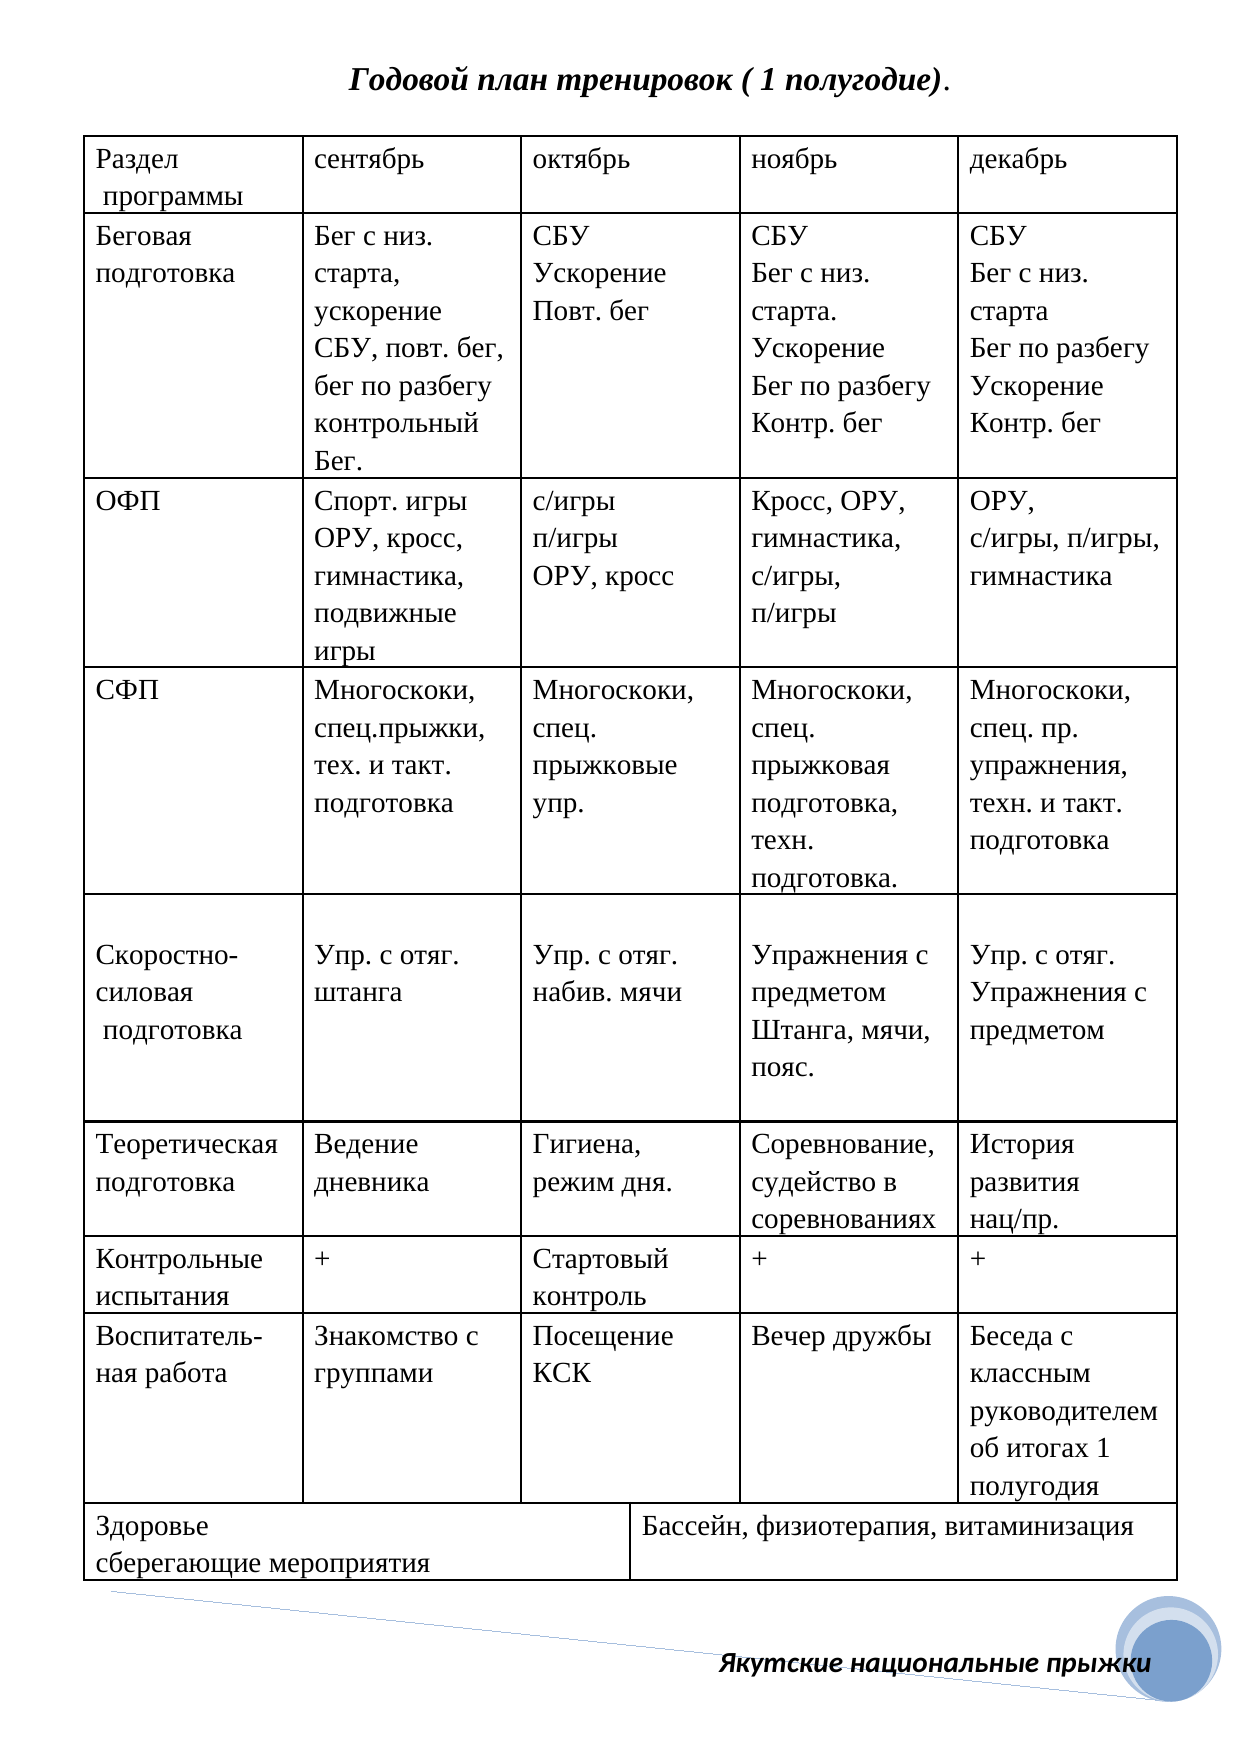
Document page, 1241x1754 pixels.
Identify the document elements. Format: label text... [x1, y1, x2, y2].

table_cell СФП [85, 668, 302, 893]
table_cell + [741, 1237, 957, 1312]
table_cell Многоскоки, спец. прыжковая подготовка, техн. подготовка. [741, 668, 957, 893]
table_cell Упражнения с предметом Штанга, мячи, пояс. [741, 895, 957, 1120]
table_cell Бег с низ. старта, ускорение СБУ, повт. бег, бег по разбегу контрольный Бег. [304, 214, 520, 477]
table_cell + [959, 1237, 1176, 1312]
table_cell Упр. с отяг. Упражнения с предметом [959, 895, 1176, 1120]
table_cell Многоскоки, спец. прыжковые упр. [522, 668, 739, 893]
table_cell Стартовый контроль [522, 1237, 739, 1312]
table_header Раздел программы [85, 137, 302, 212]
table_cell Кросс, ОРУ, гимнастика, с/игры, п/игры [741, 479, 957, 666]
table_cell СБУ Бег с низ. старта Бег по разбегу Ускорение Контр. бег [959, 214, 1176, 477]
text Годовой план тренировок ( 1 полугодие). [148, 59, 1152, 97]
table_header декабрь [959, 137, 1176, 212]
table_cell Спорт. игры ОРУ, кросс, гимнастика, подвижные игры [304, 479, 520, 666]
table_cell ОРУ, с/игры, п/игры, гимнастика [959, 479, 1176, 666]
table_cell Посещение КСК [522, 1314, 739, 1502]
table_cell ОФП [85, 479, 302, 666]
table_cell Скоростно- силовая подготовка [85, 895, 302, 1120]
table_cell Вечер дружбы [741, 1314, 957, 1502]
table_cell Ведение дневника [304, 1123, 520, 1235]
table_header октябрь [522, 137, 739, 212]
table_cell Контрольные испытания [85, 1237, 302, 1312]
table_cell Упр. с отяг. набив. мячи [522, 895, 739, 1120]
table_cell с/игры п/игры ОРУ, кросс [522, 479, 739, 666]
table_cell Теоретическая подготовка [85, 1123, 302, 1235]
table_cell История развития нац/пр. [959, 1123, 1176, 1235]
table_header ноябрь [741, 137, 957, 212]
table_cell Многоскоки, спец. пр. упражнения, техн. и такт. подготовка [959, 668, 1176, 893]
table_cell Беговая подготовка [85, 214, 302, 477]
table_cell Соревнование, судейство в соревнованиях [741, 1123, 957, 1235]
table_cell СБУ Бег с низ. старта. Ускорение Бег по разбегу Контр. бег [741, 214, 957, 477]
table_cell Многоскоки, спец.прыжки, тех. и такт. подготовка [304, 668, 520, 893]
table_cell Бассейн, физиотерапия, витаминизация [631, 1504, 1176, 1579]
table_cell Гигиена, режим дня. [522, 1123, 739, 1235]
table_cell Воспитатель-ная работа [85, 1314, 302, 1502]
table_cell Упр. с отяг. штанга [304, 895, 520, 1120]
table_header сентябрь [304, 137, 520, 212]
table_cell + [304, 1237, 520, 1312]
table_cell Беседа с классным руководителем об итогах 1 полугодия [959, 1314, 1176, 1502]
table_cell СБУ Ускорение Повт. бег [522, 214, 739, 477]
table_cell Здоровье сберегающие мероприятия [85, 1504, 629, 1579]
table_cell Знакомство с группами [304, 1314, 520, 1502]
